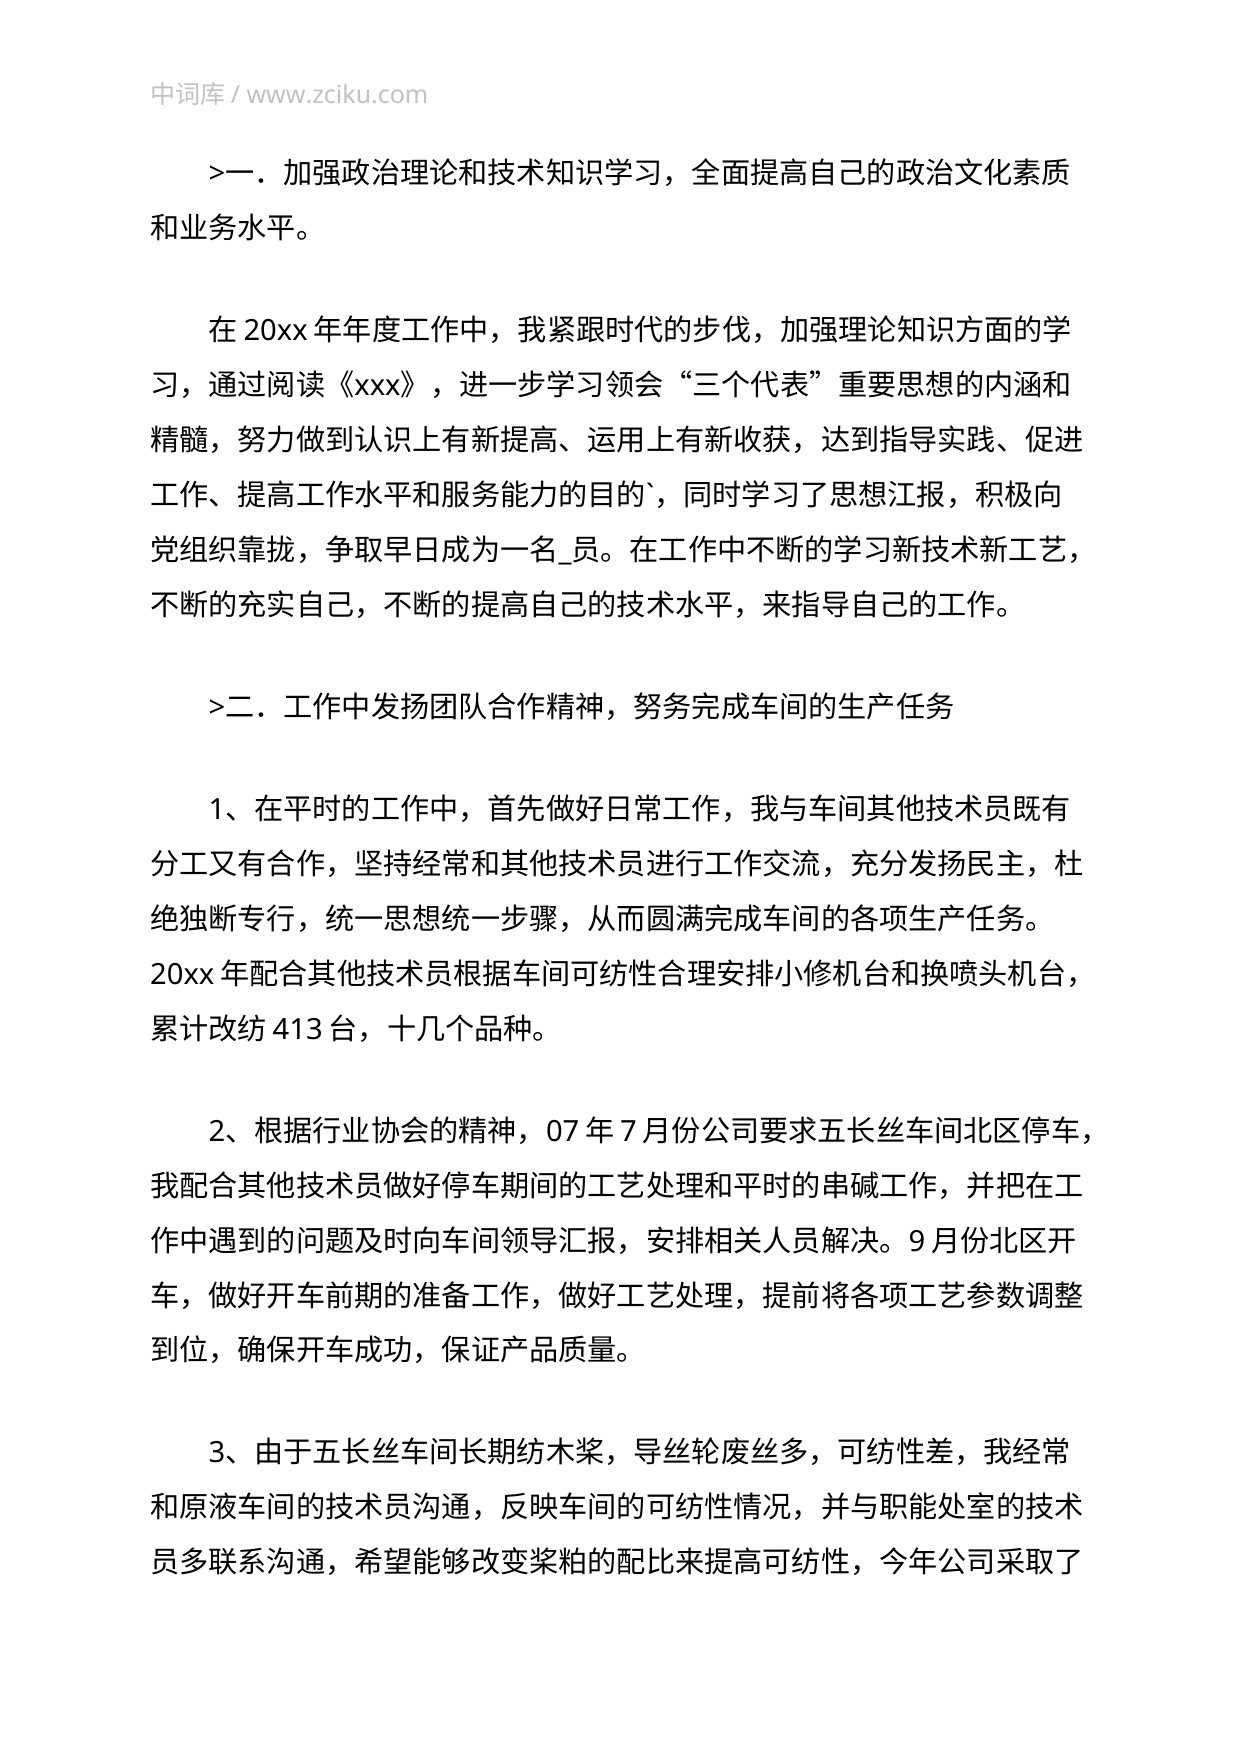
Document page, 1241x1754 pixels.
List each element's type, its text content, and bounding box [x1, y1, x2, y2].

text 2、根据行业协会的精神，07年7月份公司要求五长丝车间北区停车，我配合其他技术员做好停车期间的工艺处理和平时的串碱工作，并把在工作中遇到的问题及时向车间领导汇报，安排相关人员解决。9月份北区开车，做好开车前期的准备工作，做好工艺处理，提前将各项工艺参数调整到位，确保开车成功，保证产品质量。 [150, 1107, 1090, 1369]
text >一．加强政治理论和技术知识学习，全面提高自己的政治文化素质和业务水平。 [150, 150, 1090, 247]
text >二．工作中发扬团队合作精神，努务完成车间的生产任务 [150, 683, 1090, 726]
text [150, 1429, 1090, 1581]
text 在20xx年年度工作中，我紧跟时代的步伐，加强理论知识方面的学习，通过阅读《xxx》，进一步学习领会“三个代表”重要思想的内涵和精髓，努力做到认识上有新提高、运用上有新收获，达到指导实践、促进工作、提高工作水平和服务能力的目的`，同时学习了思想江报，积极向党组织靠拢，争取早日成为一名_员。在工作中不断的学习新技术新工艺，不断的充实自己，不断的提高自己的技术水平，来指导自己的工作。 [150, 307, 1090, 624]
text 1、在平时的工作中，首先做好日常工作，我与车间其他技术员既有分工又有合作，坚持经常和其他技术员进行工作交流，充分发扬民主，杜绝独断专行，统一思想统一步骤，从而圆满完成车间的各项生产任务。20xx年配合其他技术员根据车间可纺性合理安排小修机台和换喷头机台，累计改纺413台，十几个品种。 [150, 785, 1090, 1048]
